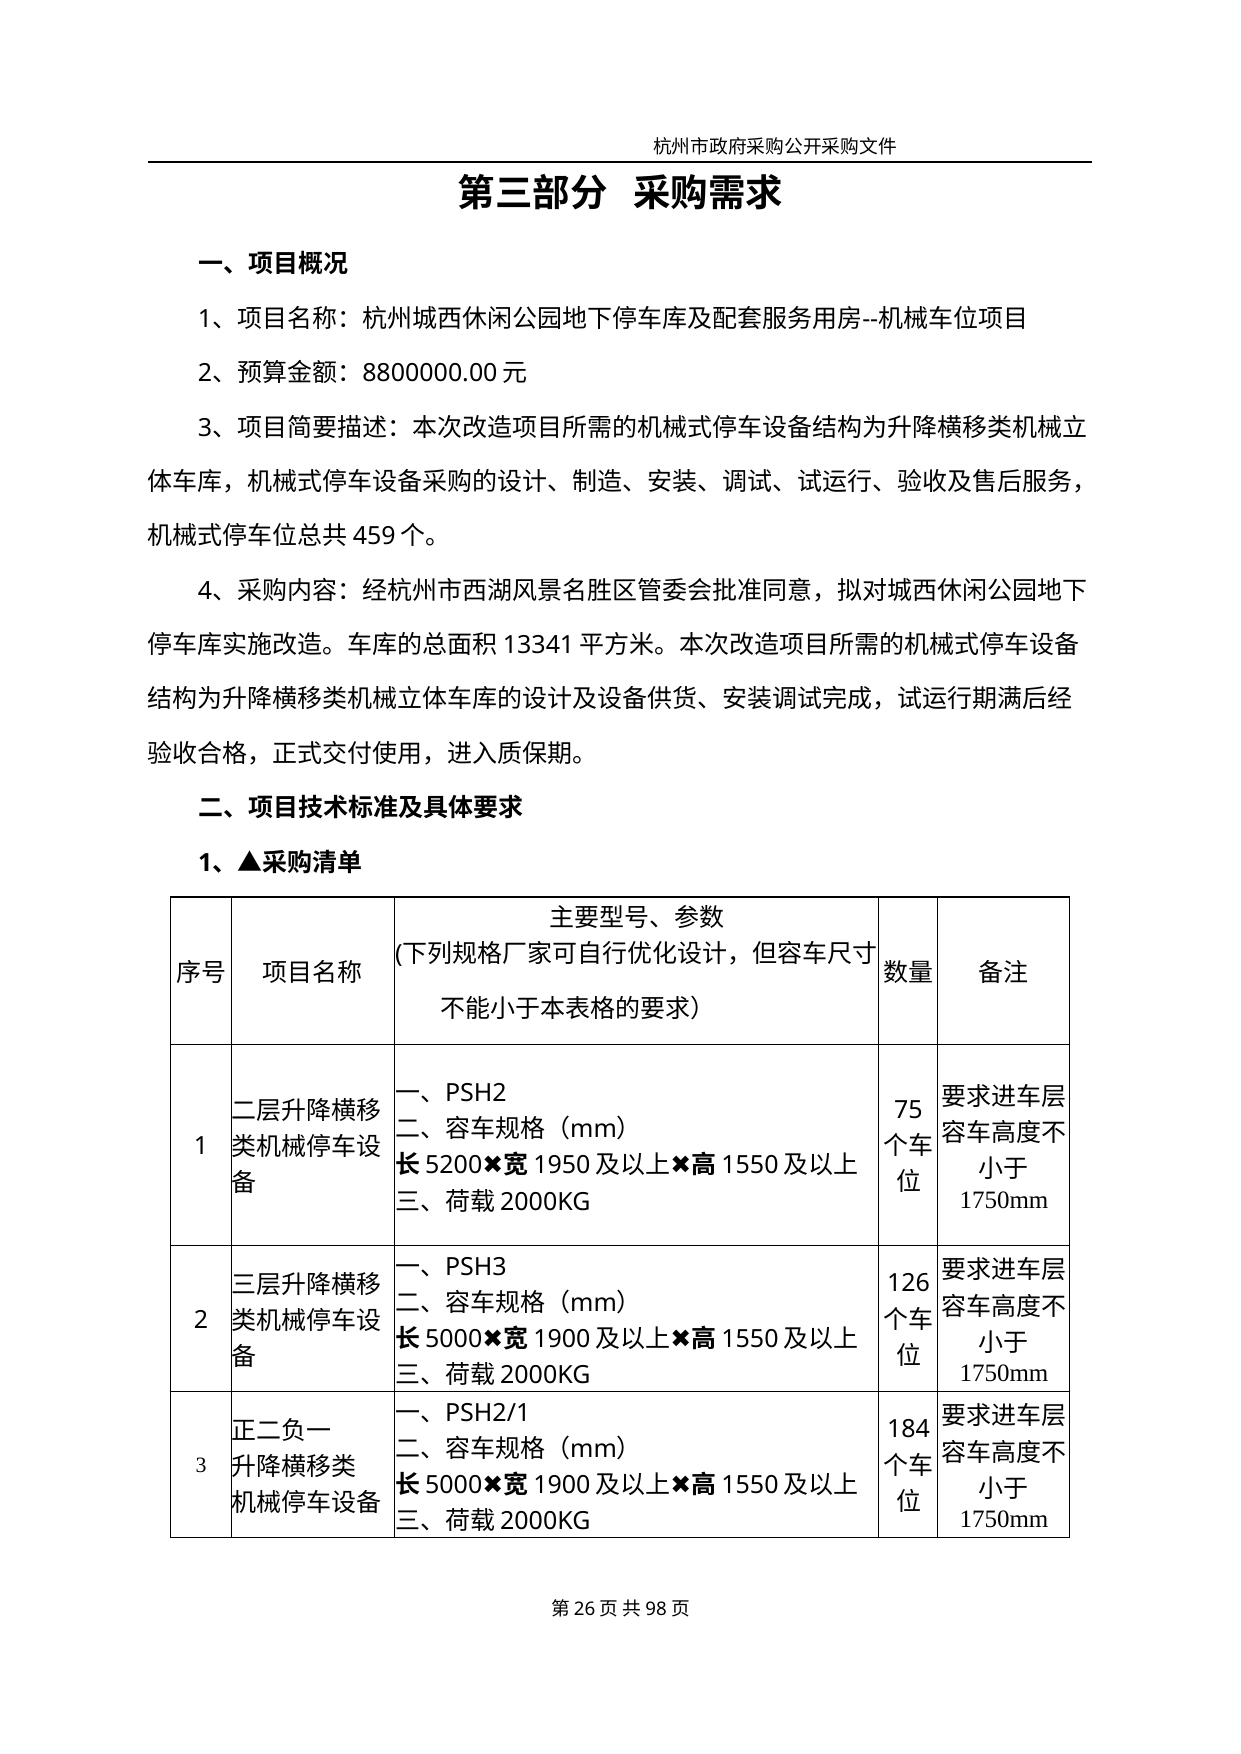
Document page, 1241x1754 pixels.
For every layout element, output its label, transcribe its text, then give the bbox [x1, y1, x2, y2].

table_cell 三层升降横移类机械停车设备 [232, 1246, 394, 1391]
table_cell 126个车位 [879, 1246, 937, 1391]
table_cell 要求进车层容车高度不小于1750mm [938, 1392, 1069, 1537]
table_cell 要求进车层容车高度不小于1750mm [938, 1045, 1069, 1245]
text 1、项目名称：杭州城西休闲公园地下停车库及配套服务用房--机械车位项目 [148, 298, 1092, 334]
text 3、项目简要描述：本次改造项目所需的机械式停车设备结构为升降横移类机械立体车库，机械式停车设备采购的设计、制造、安装、调试、试运行、验收及售后服务，机械式停车位总共459个。 [148, 407, 1092, 552]
text 第三部分 采购需求 [148, 163, 1092, 217]
table_header 备注 [938, 898, 1069, 1043]
text 1、▲采购清单 [148, 842, 1092, 878]
table_cell 正二负一 升降横移类 机械停车设备 [232, 1392, 394, 1537]
table_cell 要求进车层容车高度不小于1750mm [938, 1246, 1069, 1391]
table_header 序号 [171, 898, 231, 1043]
table_cell 3 [171, 1392, 231, 1537]
table_cell 2 [171, 1246, 231, 1391]
text 二、项目技术标准及具体要求 [148, 788, 1092, 824]
text 一、项目概况 [148, 244, 1092, 280]
table_cell 1 [171, 1045, 231, 1245]
table_cell 一、PSH3 二、容车规格（mm） 长5000✖宽1900及以上✖高1550及以上 三、荷载2000KG [395, 1246, 878, 1391]
table_header 项目名称 [232, 898, 394, 1043]
text 4、采购内容：经杭州市西湖风景名胜区管委会批准同意，拟对城西休闲公园地下停车库实施改造。车库的总面积13341平方米。本次改造项目所需的机械式停车设备结构为升降横移类机械立体车库的设计及设备供货、安装调试完成，试运行期满后经验收合格，正式交付使用，进入质保期。 [148, 570, 1092, 769]
table_cell 一、PSH2 二、容车规格（mm） 长5200✖宽1950及以上✖高1550及以上 三、荷载2000KG [395, 1045, 878, 1245]
text 2、预算金额：8800000.00元 [148, 353, 1092, 389]
table_header 主要型号、参数 (下列规格厂家可自行优化设计，但容车尺寸不能小于本表格的要求） [395, 898, 878, 1043]
table_header 数量 [879, 898, 937, 1043]
table_cell 75个车位 [879, 1045, 937, 1245]
table_cell 184个车位 [879, 1392, 937, 1537]
table_cell 一、PSH2/1 二、容车规格（mm） 长5000✖宽1900及以上✖高1550及以上 三、荷载2000KG [395, 1392, 878, 1537]
table_cell 二层升降横移类机械停车设备 [232, 1045, 394, 1245]
